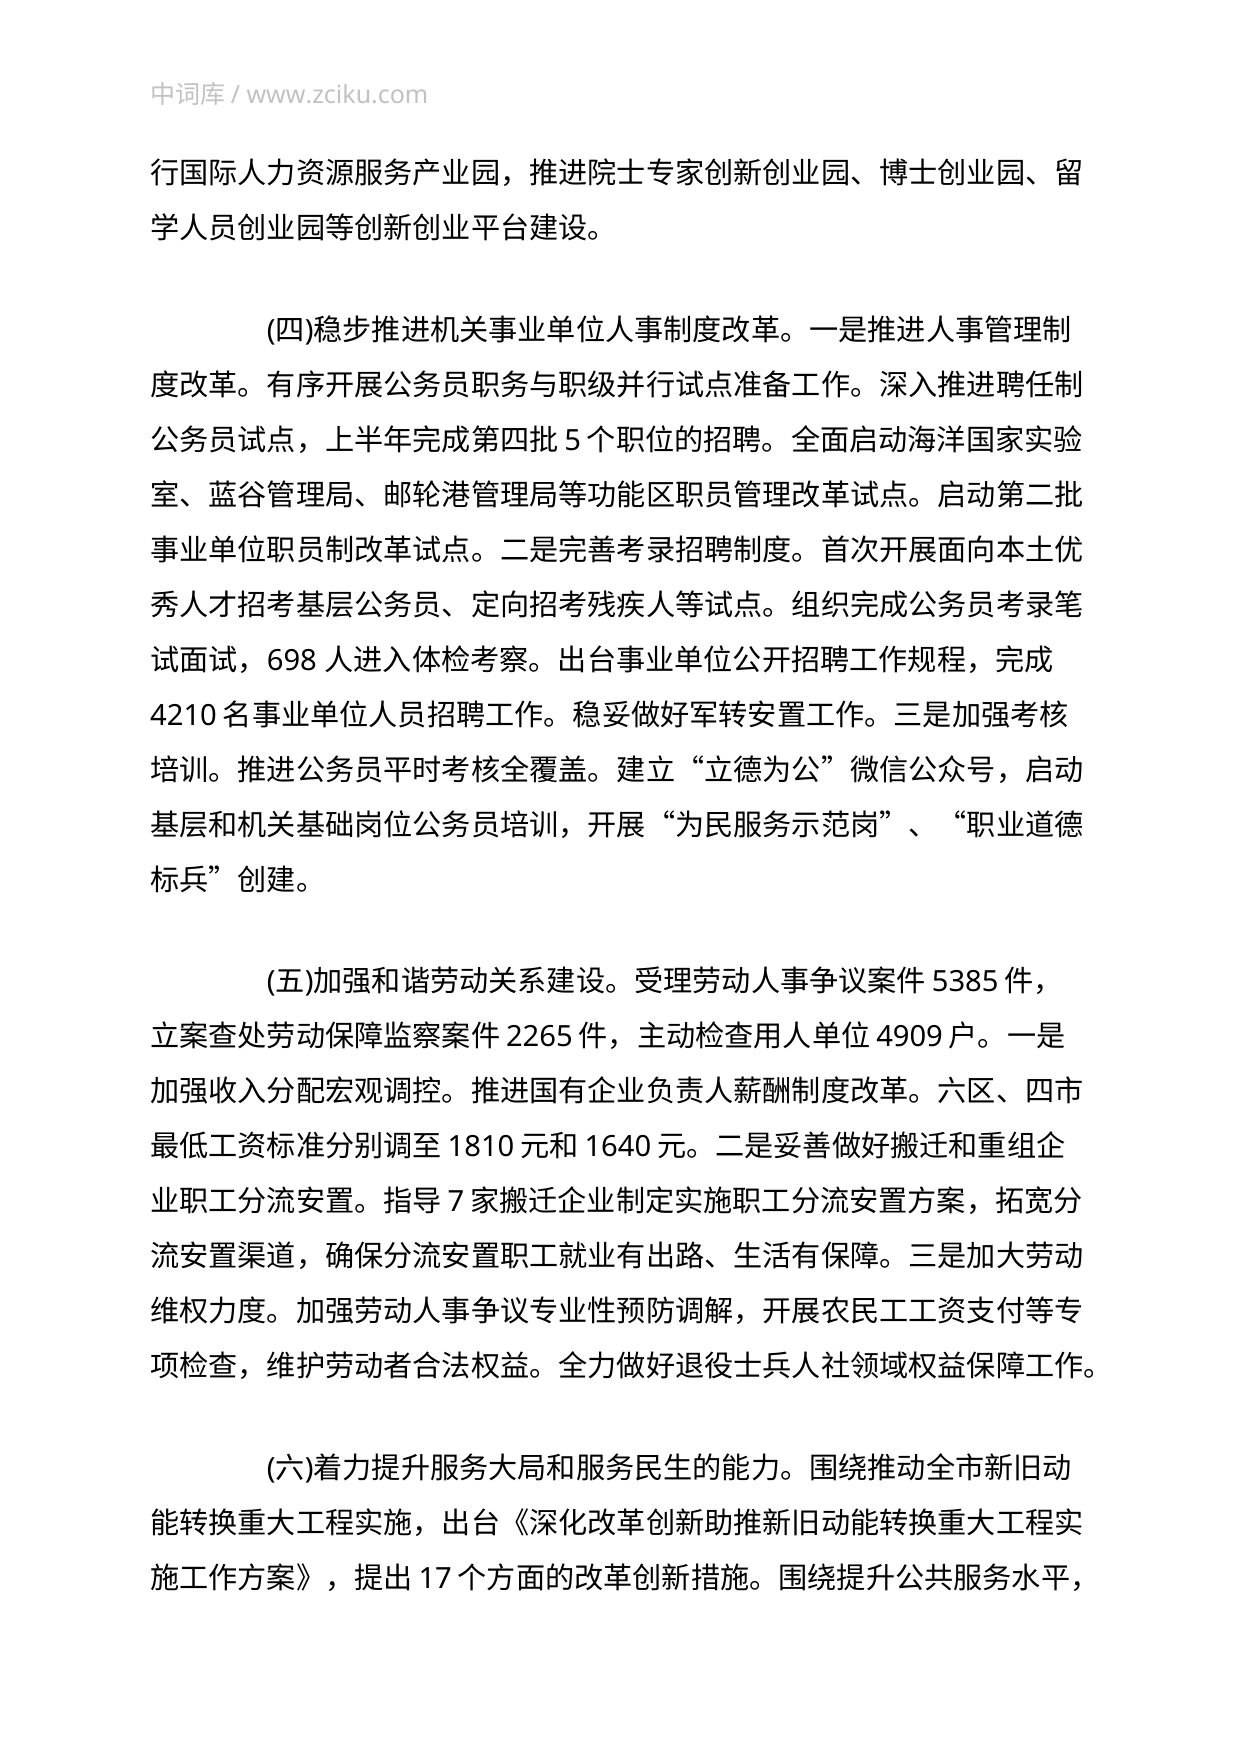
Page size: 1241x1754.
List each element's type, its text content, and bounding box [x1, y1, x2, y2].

text (五)加强和谐劳动关系建设。受理劳动人事争议案件5385件，立案查处劳动保障监察案件2265件，主动检查用人单位4909户。一是加强收入分配宏观调控。推进国有企业负责人薪酬制度改革。六区、四市最低工资标准分别调至1810元和1640元。二是妥善做好搬迁和重组企业职工分流安置。指导7家搬迁企业制定实施职工分流安置方案，拓宽分流安置渠道，确保分流安置职工就业有出路、生活有保障。三是加大劳动维权力度。加强劳动人事争议专业性预防调解，开展农民工工资支付等专项检查，维护劳动者合法权益。全力做好退役士兵人社领域权益保障工作。 [150, 958, 1090, 1385]
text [150, 1444, 1090, 1597]
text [150, 150, 1090, 247]
text (四)稳步推进机关事业单位人事制度改革。一是推进人事管理制度改革。有序开展公务员职务与职级并行试点准备工作。深入推进聘任制公务员试点，上半年完成第四批5个职位的招聘。全面启动海洋国家实验室、蓝谷管理局、邮轮港管理局等功能区职员管理改革试点。启动第二批事业单位职员制改革试点。二是完善考录招聘制度。首次开展面向本土优秀人才招考基层公务员、定向招考残疾人等试点。组织完成公务员考录笔试面试，698 人进入体检考察。出台事业单位公开招聘工作规程，完成4210名事业单位人员招聘工作。稳妥做好军转安置工作。三是加强考核培训。推进公务员平时考核全覆盖。建立“立德为公”微信公众号，启动基层和机关基础岗位公务员培训，开展“为民服务示范岗”、“职业道德标兵”创建。 [150, 307, 1090, 898]
